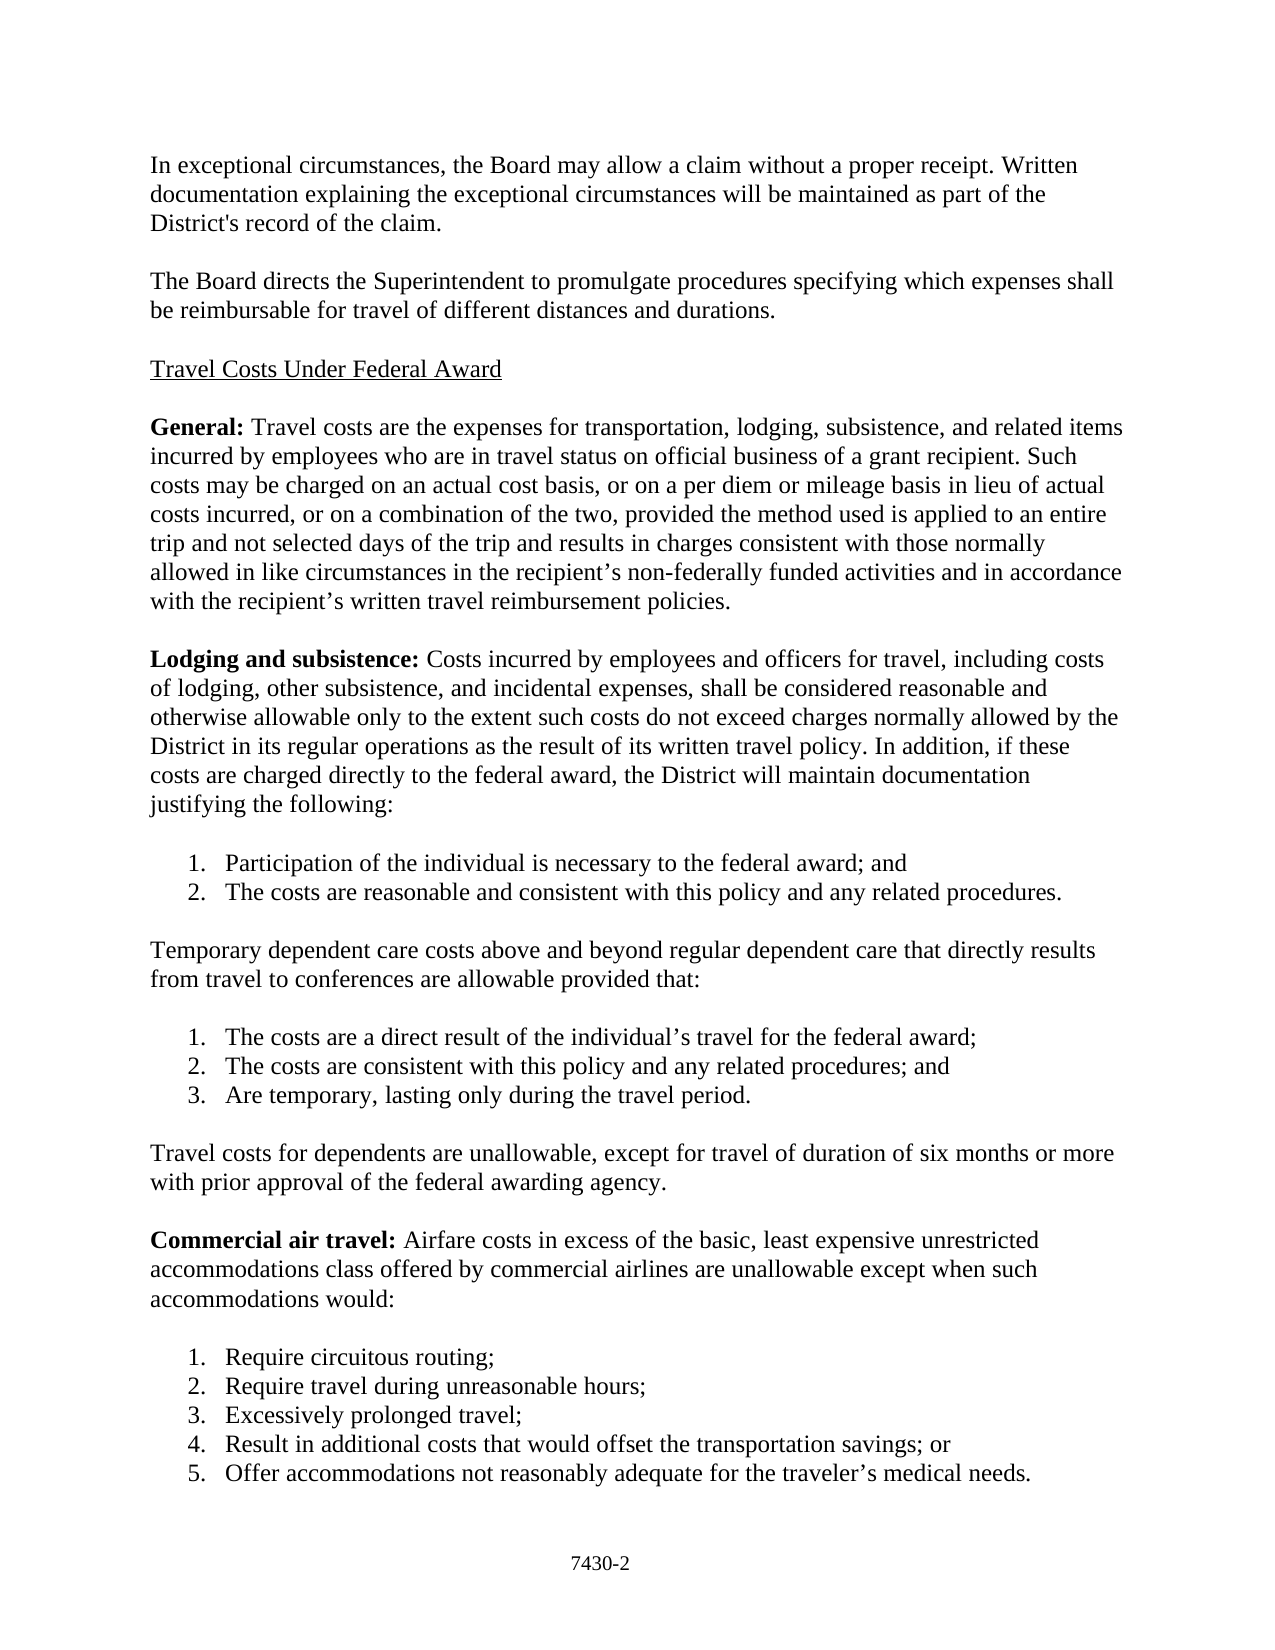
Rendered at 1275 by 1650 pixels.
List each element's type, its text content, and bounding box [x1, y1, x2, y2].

list Are temporary, lasting only during the travel period. [187, 1080, 1125, 1109]
list Offer accommodations not reasonably adequate for the traveler’s medical needs. [187, 1458, 1125, 1487]
list Result in additional costs that would offset the transportation savings; or [187, 1429, 1125, 1458]
list Excessively prolonged travel; [187, 1400, 1125, 1429]
text Commercial air travel: Airfare costs in excess of the basic, least expensive unrestricted accommodations class offered by commercial airlines are unallowable except when such accommodations would: [150, 1225, 1125, 1312]
text Temporary dependent care costs above and beyond regular dependent care that directly results from travel to conferences are allowable provided that: [150, 935, 1125, 993]
text The Board directs the Superintendent to promulgate procedures specifying which expenses shall be reimbursable for travel of different distances and durations. [150, 266, 1125, 324]
list Require travel during unreasonable hours; [187, 1371, 1125, 1400]
text In exceptional circumstances, the Board may allow a claim without a proper receipt. Written documentation explaining the exceptional circumstances will be maintained as part of the District's record of the claim. [150, 150, 1125, 237]
list The costs are reasonable and consistent with this policy and any related procedures. [187, 877, 1125, 906]
list Participation of the individual is necessary to the federal award; and [187, 847, 1125, 877]
text General: Travel costs are the expenses for transportation, lodging, subsistence, and related items incurred by employees who are in travel status on official business of a grant recipient. Such costs may be charged on an actual cost basis, or on a per diem or mileage basis in lieu of actual costs incurred, or on a combination of the two, provided the method used is applied to an entire trip and not selected days of the trip and results in charges consistent with those normally allowed in like circumstances in the recipient’s non-federally funded activities and in accordance with the recipient’s written travel reimbursement policies. [150, 412, 1125, 615]
list Require circuitous routing; [187, 1342, 1125, 1371]
subtitle Travel Costs Under Federal Award [150, 353, 1125, 382]
list The costs are consistent with this policy and any related procedures; and [187, 1051, 1125, 1080]
list The costs are a direct result of the individual’s travel for the federal award; [187, 1022, 1125, 1051]
text Lodging and subsistence: Costs incurred by employees and officers for travel, including costs of lodging, other subsistence, and incidental expenses, shall be considered reasonable and otherwise allowable only to the extent such costs do not exceed charges normally allowed by the District in its regular operations as the result of its written travel policy. In addition, if these costs are charged directly to the federal award, the District will maintain documentation justifying the following: [150, 644, 1125, 818]
text Travel costs for dependents are unallowable, except for travel of duration of six months or more with prior approval of the federal awarding agency. [150, 1138, 1125, 1196]
